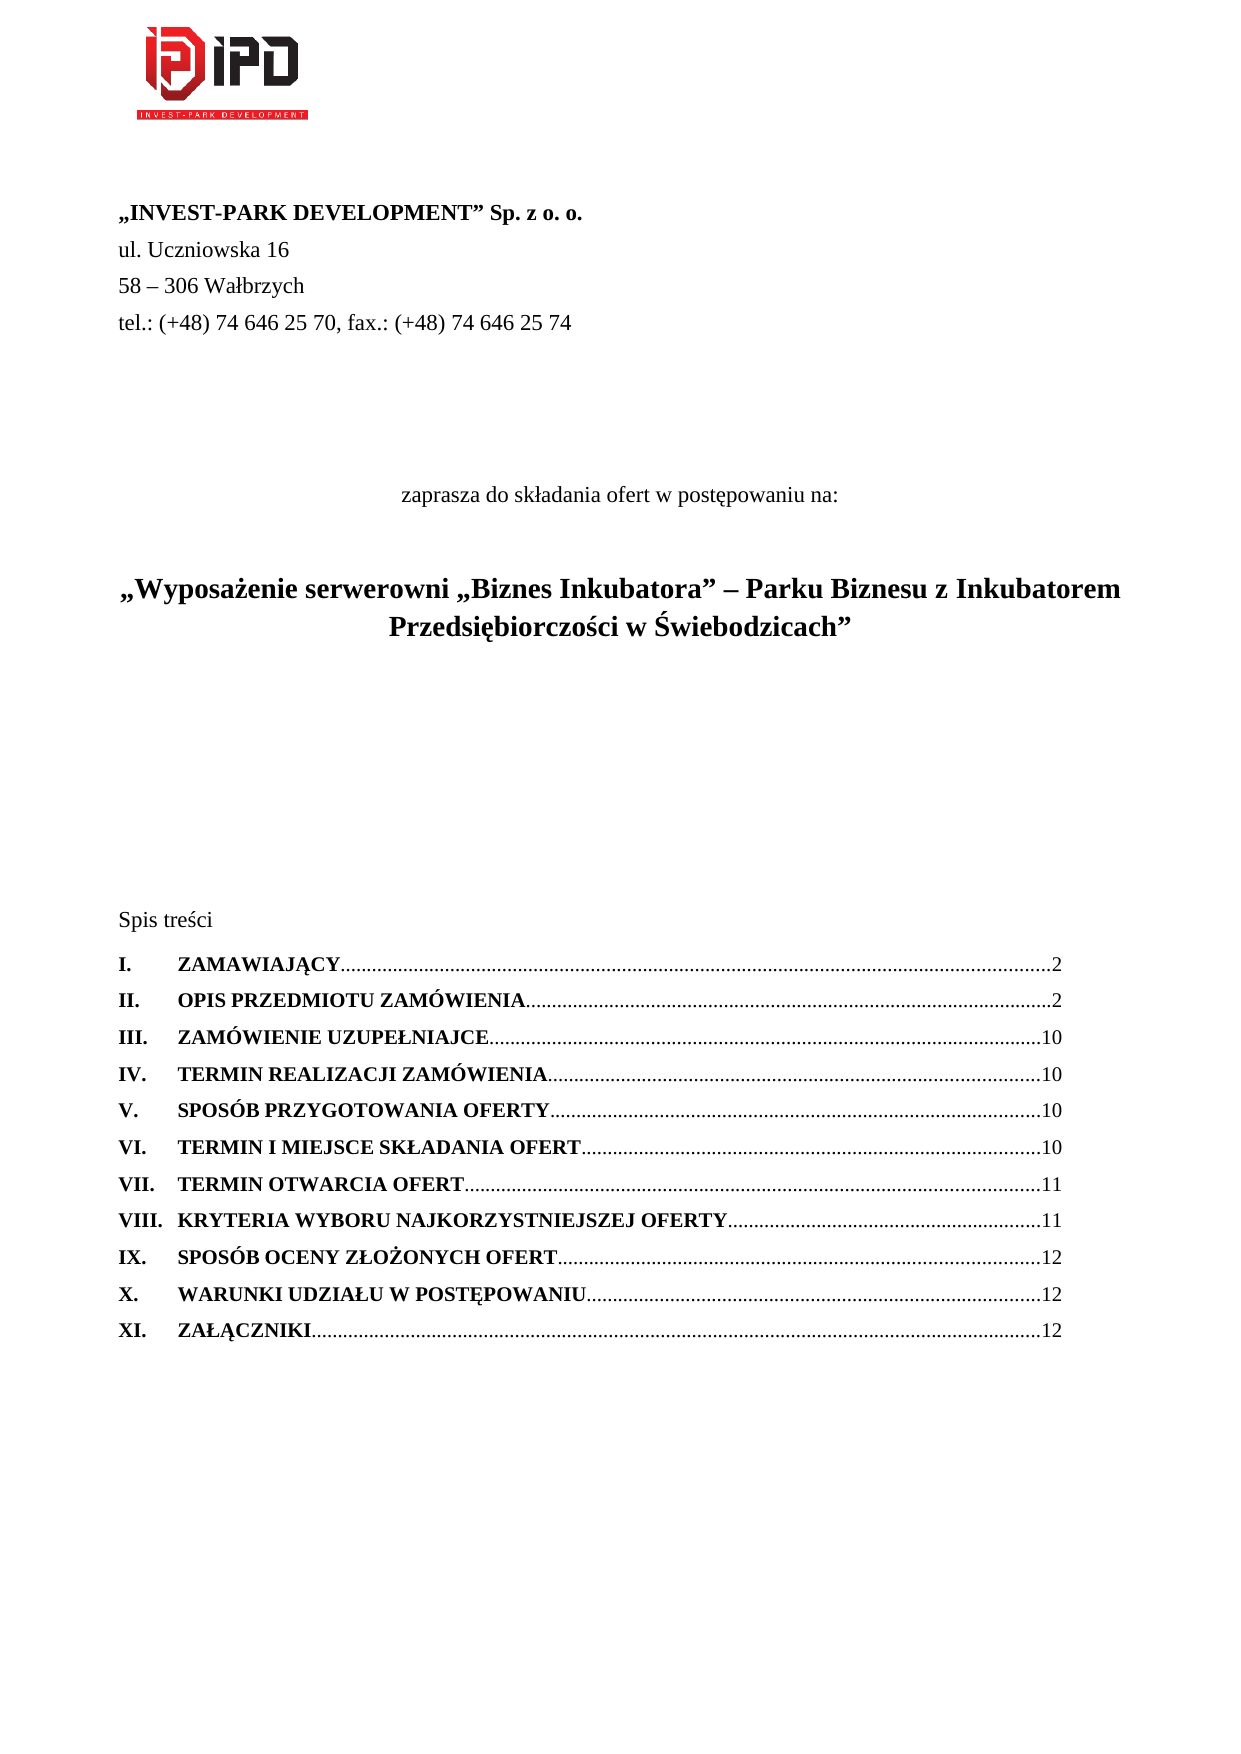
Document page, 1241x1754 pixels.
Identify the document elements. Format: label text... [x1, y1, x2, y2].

picture [127, 18, 312, 126]
text 58 – 306 Wałbrzych [118, 272, 1122, 298]
text zaprasza do składania ofert w postępowaniu na: [118, 481, 1122, 507]
text „Wyposażenie serwerowni „Biznes Inkubatora” – Parku Biznesu z Inkubatorem Przedsiębiorczości w Świebodzicach” [118, 571, 1122, 643]
text „INVEST-PARK DEVELOPMENT” Sp. z o. o. [118, 199, 1122, 226]
text ul. Uczniowska 16 [118, 236, 1122, 262]
text tel.: (+48) 74 646 25 70, fax.: (+48) 74 646 25 74 [118, 308, 1122, 335]
